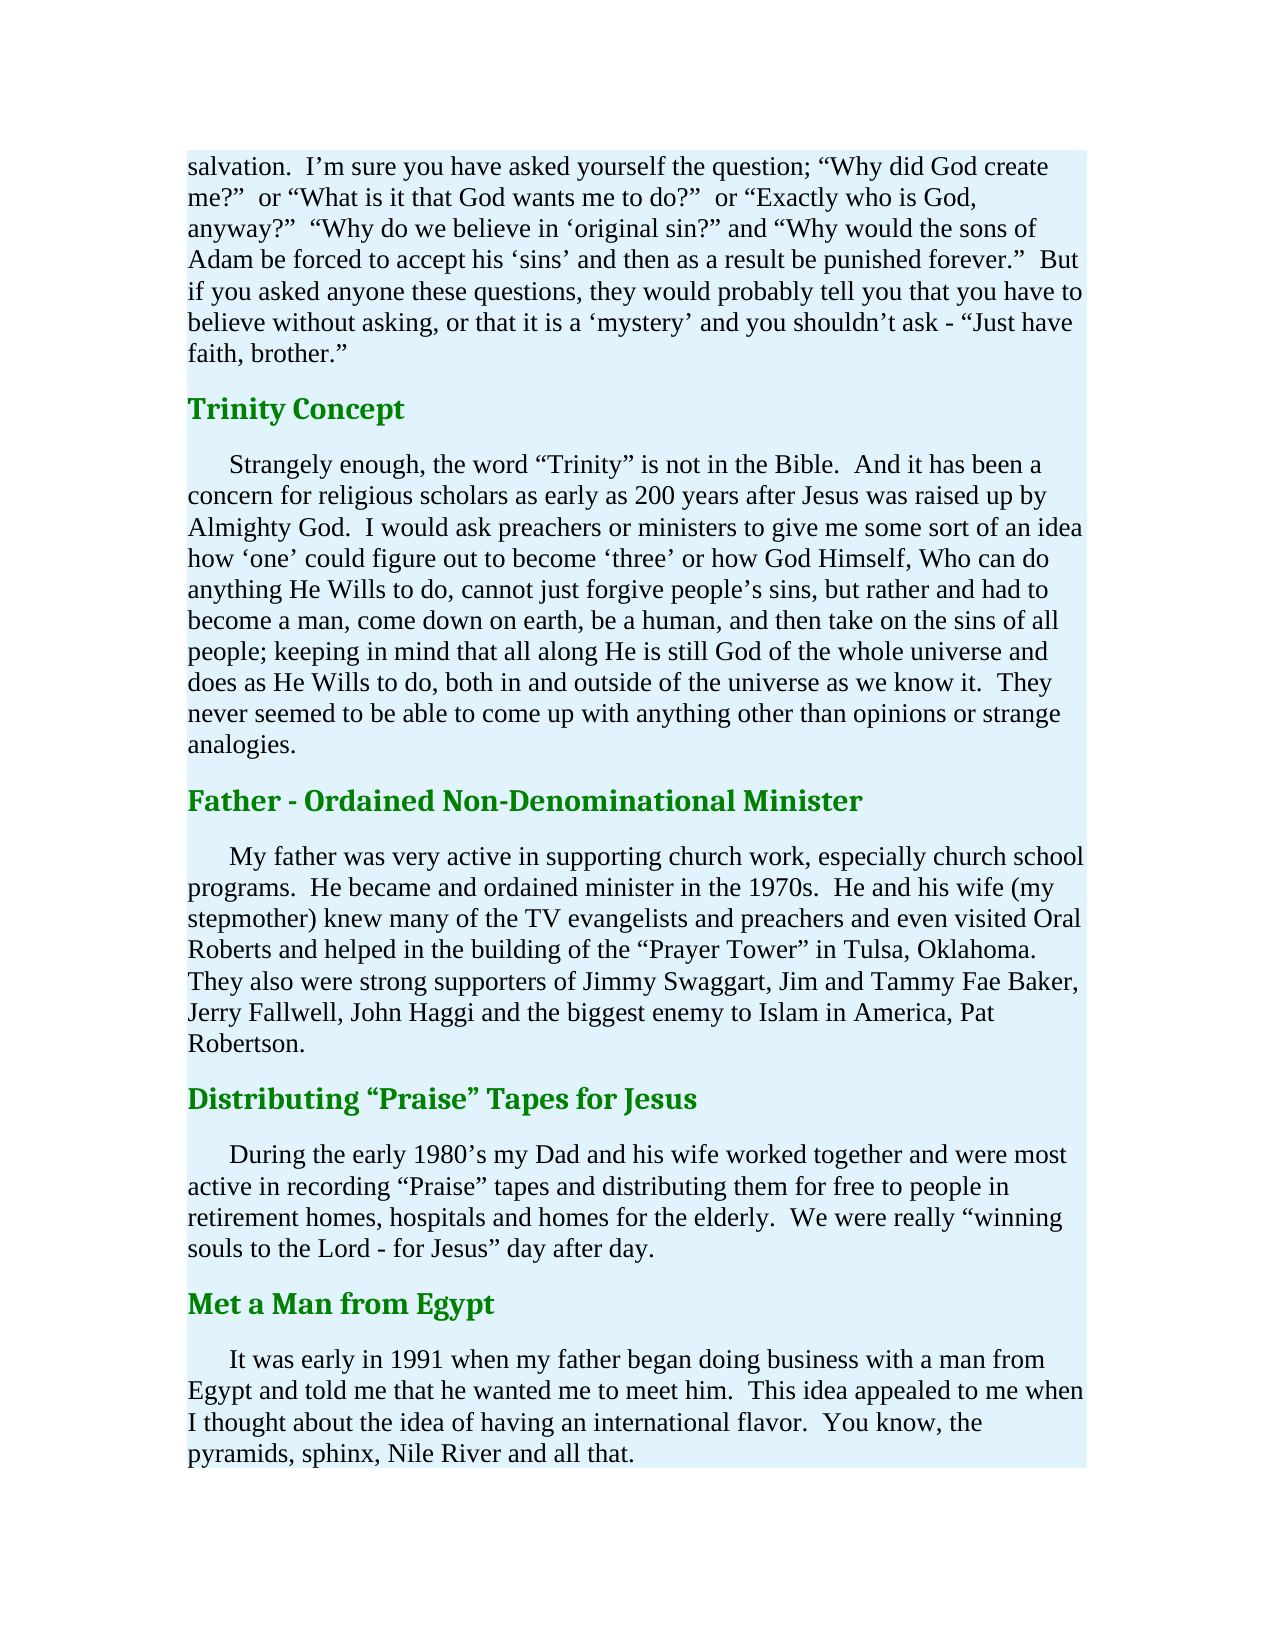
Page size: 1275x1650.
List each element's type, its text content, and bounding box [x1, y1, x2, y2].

text Strangely enough, the word “Trinity” is not in the Bible. And it has been a concern for religious scholars as early as 200 years after Jesus was raised up by Almighty God. I would ask preachers or ministers to give me some sort of an idea how ‘one’ could figure out to become ‘three’ or how God Himself, Who can do anything He Wills to do, cannot just forgive people’s sins, but rather and had to become a man, come down on earth, be a human, and then take on the sins of all people; keeping in mind that all along He is still God of the whole universe and does as He Wills to do, both in and outside of the universe as we know it. They never seemed to be able to come up with anything other than opinions or strange analogies. [187, 448, 1087, 760]
text It was early in 1991 when my father began doing business with a man from Egypt and told me that he wanted me to meet him. This idea appealed to me when I thought about the idea of having an international flavor. You know, the pyramids, sphinx, Nile River and all that. [187, 1343, 1087, 1468]
text My father was very active in supporting church work, especially church school programs. He became and ordained minister in the 1970s. He and his wife (my stepmother) knew many of the TV evangelists and preachers and even visited Oral Roberts and helped in the building of the “Prayer Tower” in Tulsa, Oklahoma. They also were strong supporters of Jimmy Swaggart, Jim and Tammy Fae Baker, Jerry Fallwell, John Haggi and the biggest enemy to Islam in America, Pat Robertson. [187, 840, 1087, 1058]
subtitle Trinity Concept [187, 391, 1087, 427]
subtitle Father - Ordained Non-Denominational Minister [187, 783, 1087, 819]
text During the early 1980’s my Dad and his wife worked together and were most active in recording “Praise” tapes and distributing them for free to people in retirement homes, hospitals and homes for the elderly. We were really “winning souls to the Lord - for Jesus” day after day. [187, 1138, 1087, 1263]
subtitle Distributing “Praise” Tapes for Jesus [187, 1082, 1087, 1117]
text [187, 150, 1087, 368]
subtitle Met a Man from Egypt [187, 1286, 1087, 1322]
